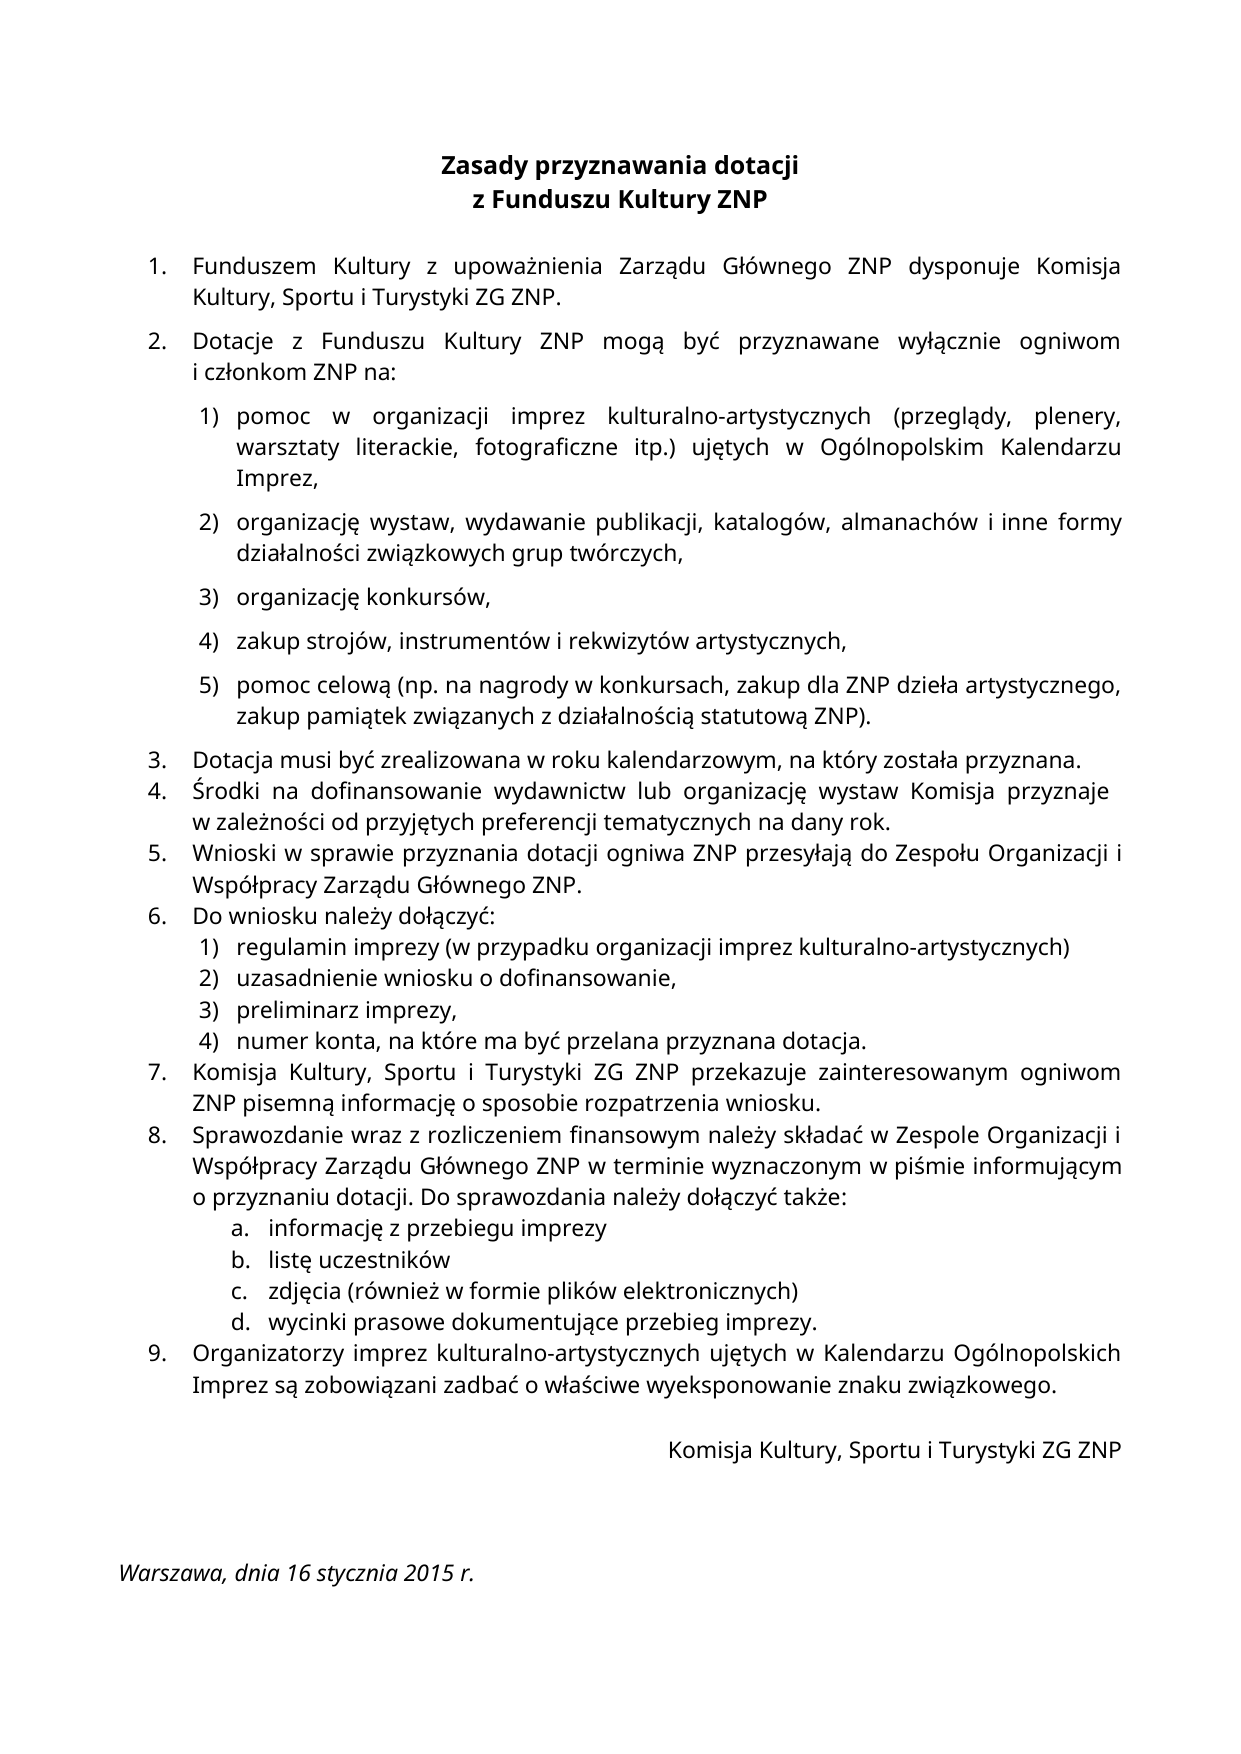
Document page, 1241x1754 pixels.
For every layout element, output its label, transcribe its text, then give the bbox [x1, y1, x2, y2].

list listę uczestników [231, 1243, 1122, 1275]
list uzasadnienie wniosku o dofinansowanie, [199, 962, 1122, 993]
list pomoc w organizacji imprez kulturalno-artystycznych (przeglądy, plenery, warsztaty literackie, fotograficzne itp.) ujętych w Ogólnopolskim Kalendarzu Imprez, [199, 400, 1122, 493]
list preliminarz imprezy, [199, 993, 1122, 1025]
list Środki na dofinansowanie wydawnictw lub organizację wystaw Komisja przyznaje w zależności od przyjętych preferencji tematycznych na dany rok. [148, 775, 1122, 837]
text Warszawa, dnia 16 stycznia 2015 r. [118, 1557, 1122, 1588]
list Funduszem Kultury z upoważnienia Zarządu Głównego ZNP dysponuje Komisja Kultury, Sportu i Turystyki ZG ZNP. [148, 250, 1122, 312]
text Komisja Kultury, Sportu i Turystyki ZG ZNP [118, 1434, 1122, 1494]
list Komisja Kultury, Sportu i Turystyki ZG ZNP przekazuje zainteresowanym ogniwom ZNP pisemną informację o sposobie rozpatrzenia wniosku. [148, 1056, 1122, 1118]
list Do wniosku należy dołączyć: [148, 900, 1122, 931]
list wycinki prasowe dokumentujące przebieg imprezy. [231, 1306, 1122, 1337]
list numer konta, na które ma być przelana przyznana dotacja. [199, 1025, 1122, 1056]
list organizację wystaw, wydawanie publikacji, katalogów, almanachów i inne formy działalności związkowych grup twórczych, [199, 506, 1122, 568]
list Sprawozdanie wraz z rozliczeniem finansowym należy składać w Zespole Organizacji i Współpracy Zarządu Głównego ZNP w terminie wyznaczonym w piśmie informującym o przyznaniu dotacji. Do sprawozdania należy dołączyć także: [148, 1118, 1122, 1212]
list zakup strojów, instrumentów i rekwizytów artystycznych, [199, 625, 1122, 656]
list zdjęcia (również w formie plików elektronicznych) [231, 1275, 1122, 1306]
list organizację konkursów, [199, 581, 1122, 612]
list Organizatorzy imprez kulturalno-artystycznych ujętych w Kalendarzu Ogólnopolskich Imprez są zobowiązani zadbać o właściwe wyeksponowanie znaku związkowego. [148, 1337, 1122, 1400]
list Wnioski w sprawie przyznania dotacji ogniwa ZNP przesyłają do Zespołu Organizacji i Współpracy Zarządu Głównego ZNP. [148, 837, 1122, 900]
list Dotacje z Funduszu Kultury ZNP mogą być przyznawane wyłącznie ogniwom i członkom ZNP na: [148, 325, 1122, 387]
list regulamin imprezy (w przypadku organizacji imprez kulturalno-artystycznych) [199, 931, 1122, 962]
list informację z przebiegu imprezy [231, 1212, 1122, 1243]
list pomoc celową (np. na nagrody w konkursach, zakup dla ZNP dzieła artystycznego, zakup pamiątek związanych z działalnością statutową ZNP). [199, 668, 1122, 731]
subtitle Zasady przyznawania dotacji [118, 148, 1122, 182]
list Dotacja musi być zrealizowana w roku kalendarzowym, na który została przyznana. [148, 743, 1122, 775]
subtitle z Funduszu Kultury ZNP [118, 182, 1122, 216]
